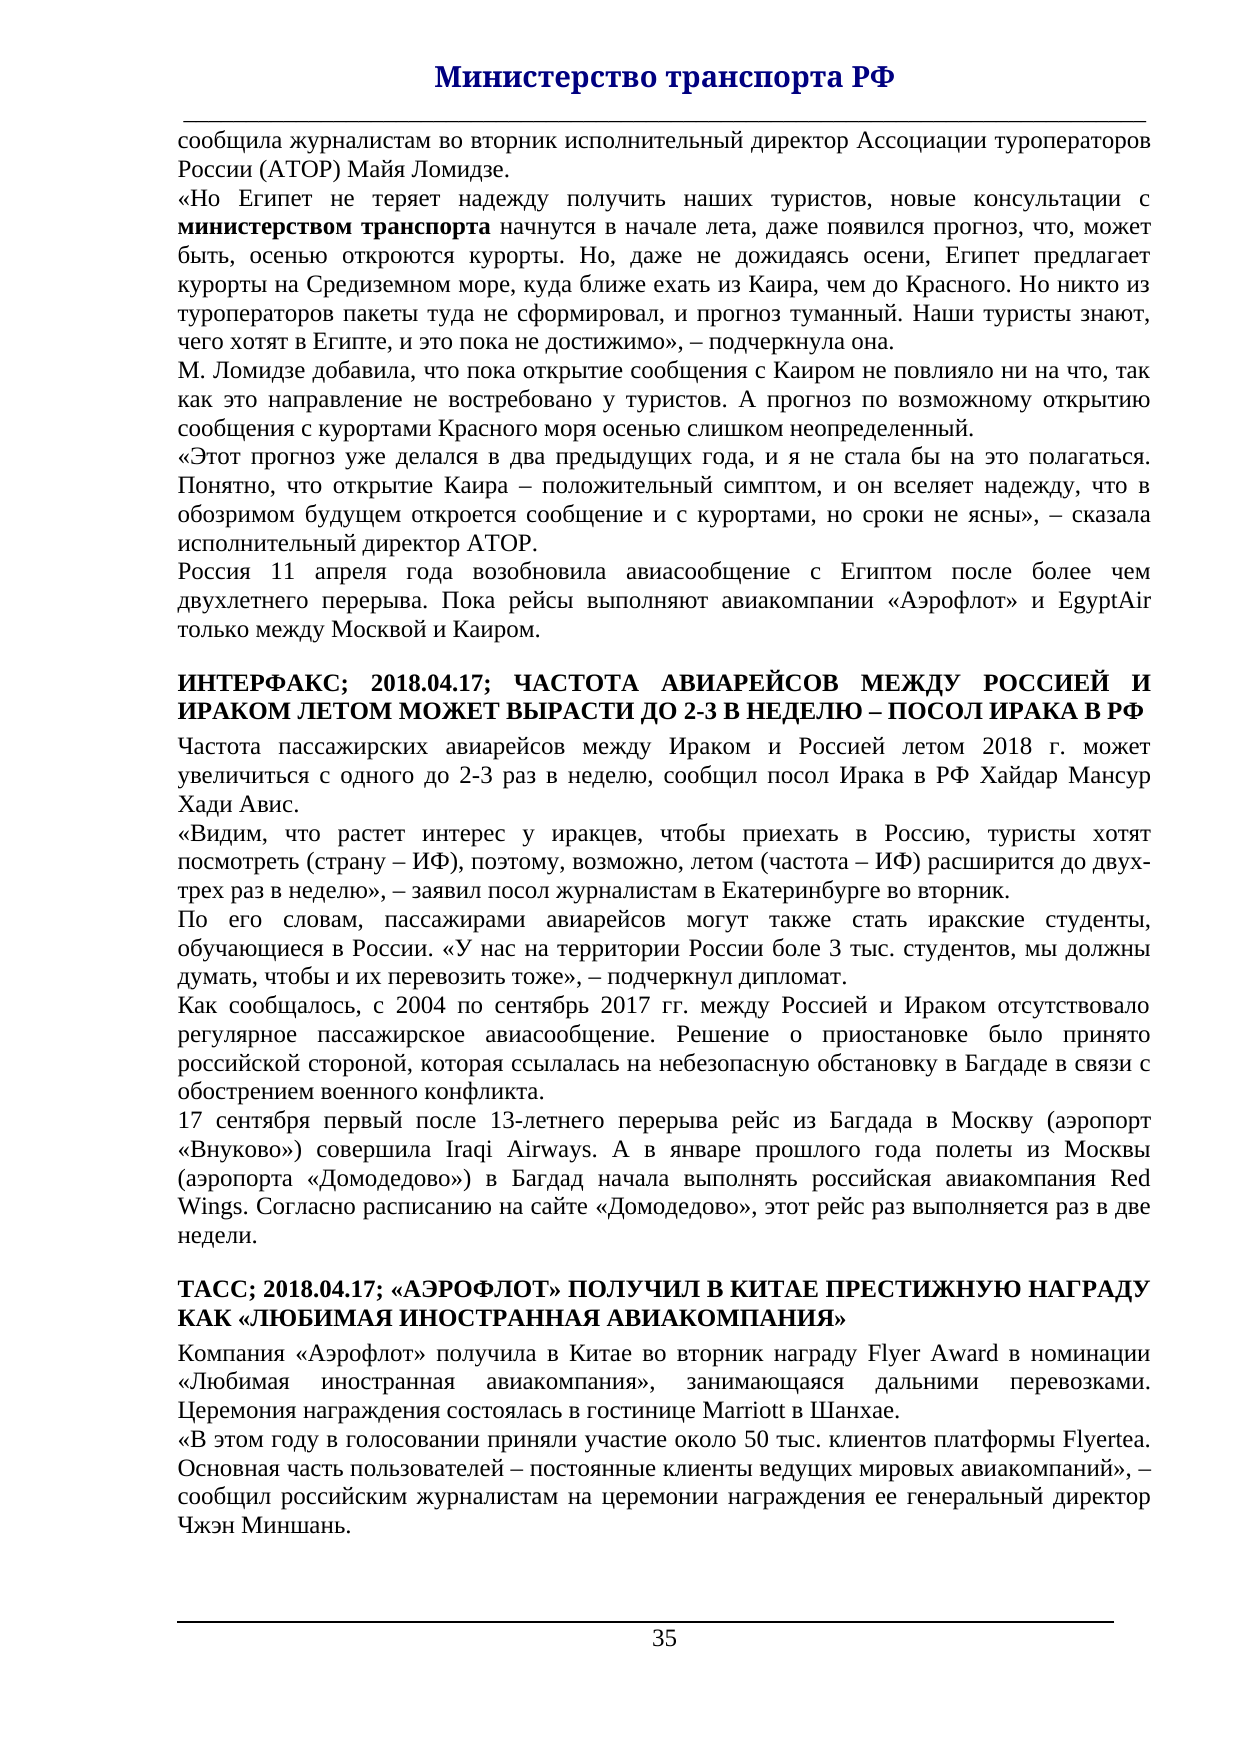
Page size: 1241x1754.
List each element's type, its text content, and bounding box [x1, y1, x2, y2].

subtitle ИНТЕРФАКС; 2018.04.17; ЧАСТОТА АВИАРЕЙСОВ МЕЖДУ РОССИЕЙ И ИРАКОМ ЛЕТОМ МОЖЕТ ВЫРАСТИ ДО 2-3 В НЕДЕЛЮ – ПОСОЛ ИРАКА В РФ [177, 668, 1152, 725]
subtitle ТАСС; 2018.04.17; «АЭРОФЛОТ» ПОЛУЧИЛ В КИТАЕ ПРЕСТИЖНУЮ НАГРАДУ КАК «ЛЮБИМАЯ ИНОСТРАННАЯ АВИАКОМПАНИЯ» [177, 1274, 1152, 1331]
text По его словам, пассажирами авиарейсов могут также стать иракские студенты, обучающиеся в России. «У нас на территории России боле 3 тыс. студентов, мы должны думать, чтобы и их перевозить тоже», – подчеркнул дипломат. [177, 904, 1152, 990]
text Компания «Аэрофлот» получила в Китае во вторник награду Flyer Award в номинации «Любимая иностранная авиакомпания», занимающаяся дальними перевозками. Церемония награждения состоялась в гостинице Marriott в Шанхае. [177, 1338, 1152, 1424]
text «В этом году в голосовании приняли участие около 50 тыс. клиентов платформы Flyertea. Основная часть пользователей – постоянные клиенты ведущих мировых авиакомпаний», – сообщил российским журналистам на церемонии награждения ее генеральный директор Чжэн Миншань. [177, 1424, 1152, 1539]
text «Видим, что растет интерес у иракцев, чтобы приехать в Россию, туристы хотят посмотреть (страну – ИФ), поэтому, возможно, летом (частота – ИФ) расширится до двух-трех раз в неделю», – заявил посол журналистам в Екатеринбурге во вторник. [177, 818, 1152, 904]
text 17 сентября первый после 13-летнего перерыва рейс из Багдада в Москву (аэропорт «Внуково») совершила Iraqi Airways. А в январе прошлого года полеты из Москвы (аэропорта «Домодедово») в Багдад начала выполнять российская авиакомпания Red Wings. Согласно расписанию на сайте «Домодедово», этот рейс раз выполняется раз в две недели. [177, 1105, 1152, 1249]
text «Но Египет не теряет надежду получить наших туристов, новые консультации с министерством транспорта начнутся в начале лета, даже появился прогноз, что, может быть, осенью откроются курорты. Но, даже не дожидаясь осени, Египет предлагает курорты на Средиземном море, куда ближе ехать из Каира, чем до Красного. Но никто из туроператоров пакеты туда не сформировал, и прогноз туманный. Наши туристы знают, чего хотят в Египте, и это пока не достижимо», – подчеркнула она. [177, 183, 1152, 355]
text Частота пассажирских авиарейсов между Ираком и Россией летом 2018 г. может увеличиться с одного до 2-3 раз в неделю, сообщил посол Ирака в РФ Хайдар Мансур Хади Авис. [177, 731, 1152, 818]
text М. Ломидзе добавила, что пока открытие сообщения с Каиром не повлияло ни на что, так как это направление не востребовано у туристов. А прогноз по возможному открытию сообщения с курортами Красного моря осенью слишком неопределенный. [177, 355, 1152, 441]
text «Этот прогноз уже делался в два предыдущих года, и я не стала бы на это полагаться. Понятно, что открытие Каира – положительный симптом, и он вселяет надежду, что в обозримом будущем откроется сообщение и с курортами, но сроки не ясны», – сказала исполнительный директор АТОР. [177, 441, 1152, 556]
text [177, 125, 1152, 183]
text Как сообщалось, с 2004 по сентябрь 2017 гг. между Россией и Ираком отсутствовало регулярное пассажирское авиасообщение. Решение о приостановке было принято российской стороной, которая ссылалась на небезопасную обстановку в Багдаде в связи с обострением военного конфликта. [177, 990, 1152, 1105]
text Россия 11 апреля года возобновила авиасообщение с Египтом после более чем двухлетнего перерыва. Пока рейсы выполняют авиакомпании «Аэрофлот» и EgyptAir только между Москвой и Каиром. [177, 556, 1152, 643]
